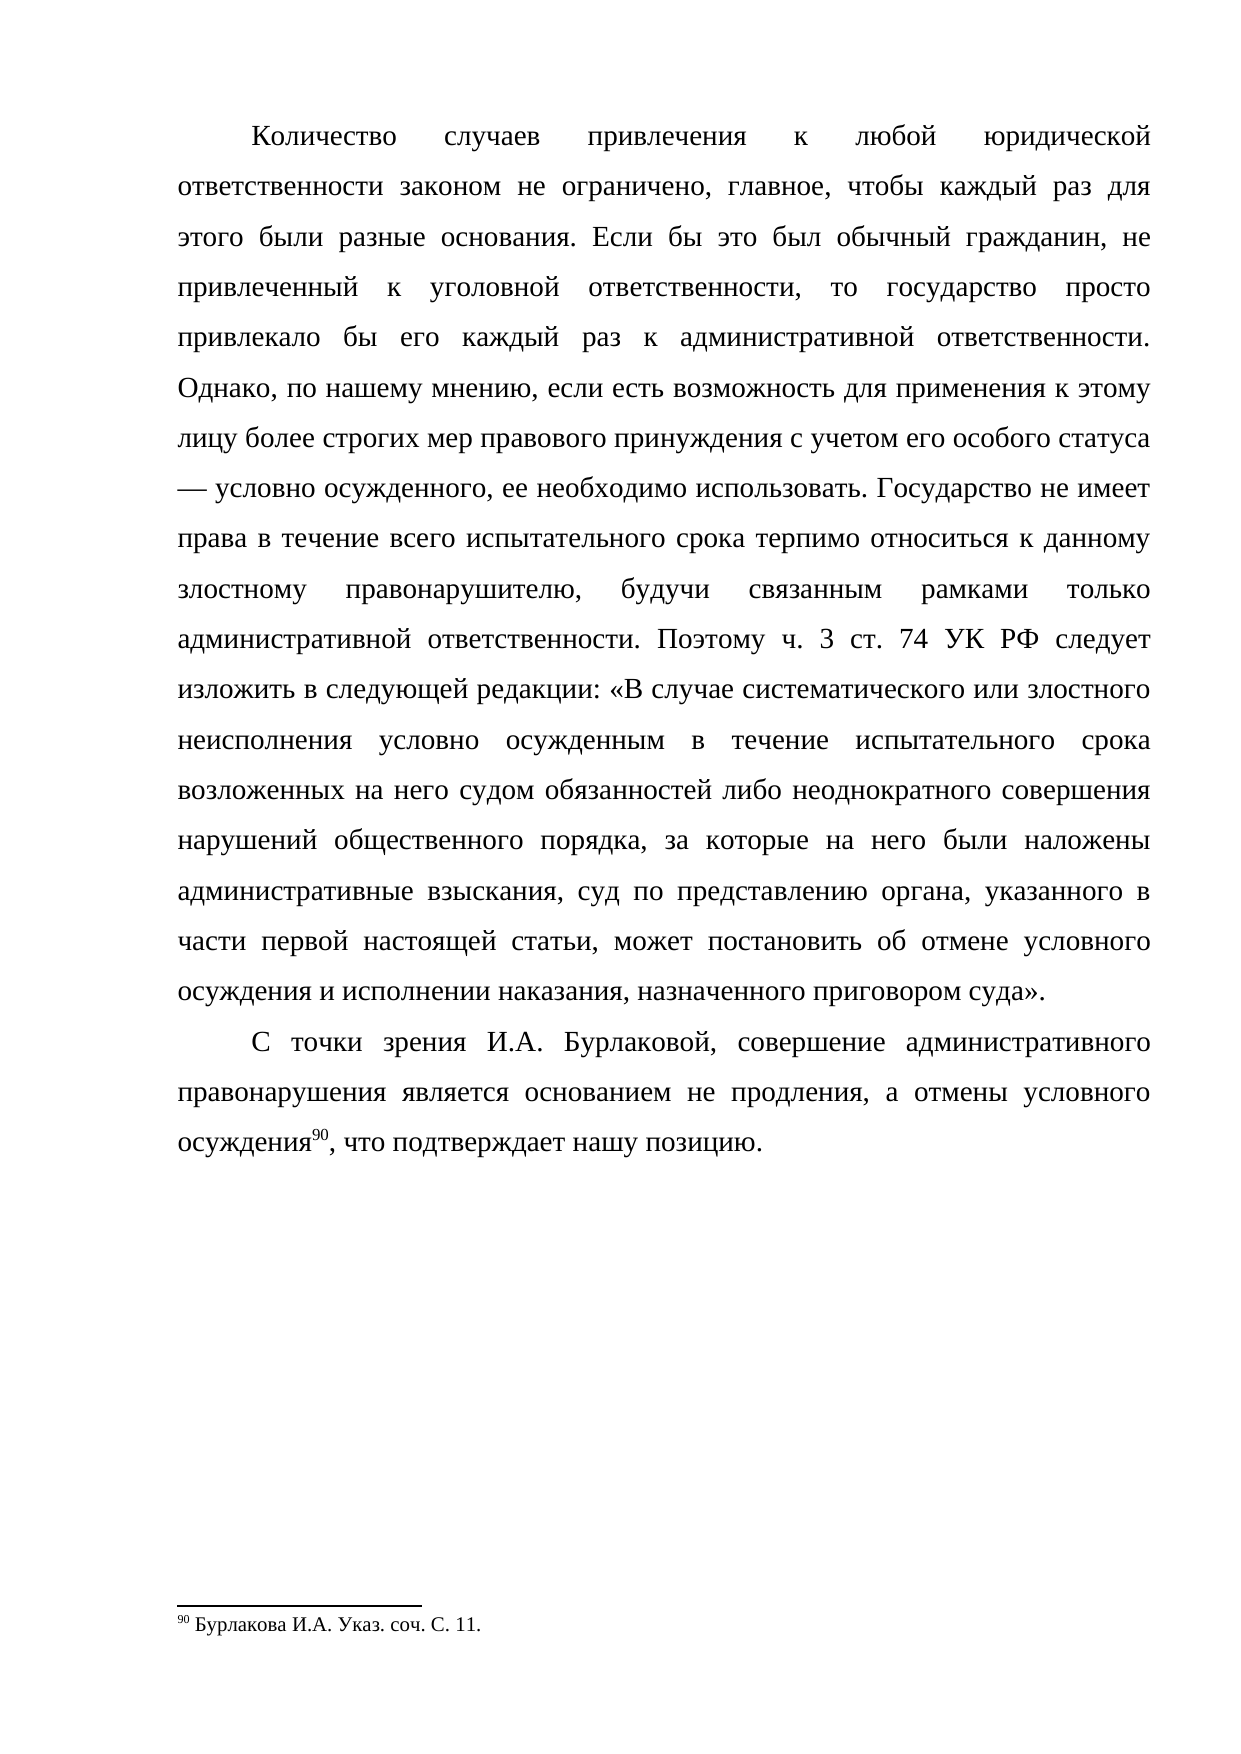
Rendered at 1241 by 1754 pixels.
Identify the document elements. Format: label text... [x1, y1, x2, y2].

text Количество случаев привлечения к любой юридической ответственности законом не ограничено, главное, чтобы каждый раз для этого были разные основания. Если бы это был обычный гражданин, не привлеченный к уголовной ответственности, то государство просто привлекало бы его каждый раз к административной ответственности. Однако, по нашему мнению, если есть возможность для применения к этому лицу более строгих мер правового принуждения с учетом его особого статуса — условно осужденного, ее необходимо использовать. Государство не имеет права в течение всего испытательного срока терпимо относиться к данному злостному правонарушителю, будучи связанным рамками только административной ответственности. Поэтому ч. 3 ст. 74 УК РФ следует изложить в следующей редакции: «В случае систематического или злостного неисполнения условно осужденным в течение испытательного срока возложенных на него судом обязанностей либо неоднократного совершения нарушений общественного порядка, за которые на него были наложены административные взыскания, суд по представлению органа, указанного в части первой настоящей статьи, может постановить об отмене условного осуждения и исполнении наказания, назначенного приговором суда». [177, 118, 1152, 1007]
text С точки зрения И.А. Бурлаковой, совершение административного правонарушения является основанием не продления, а отмены условного осуждения, что подтверждает нашу позицию. [177, 1024, 1152, 1158]
